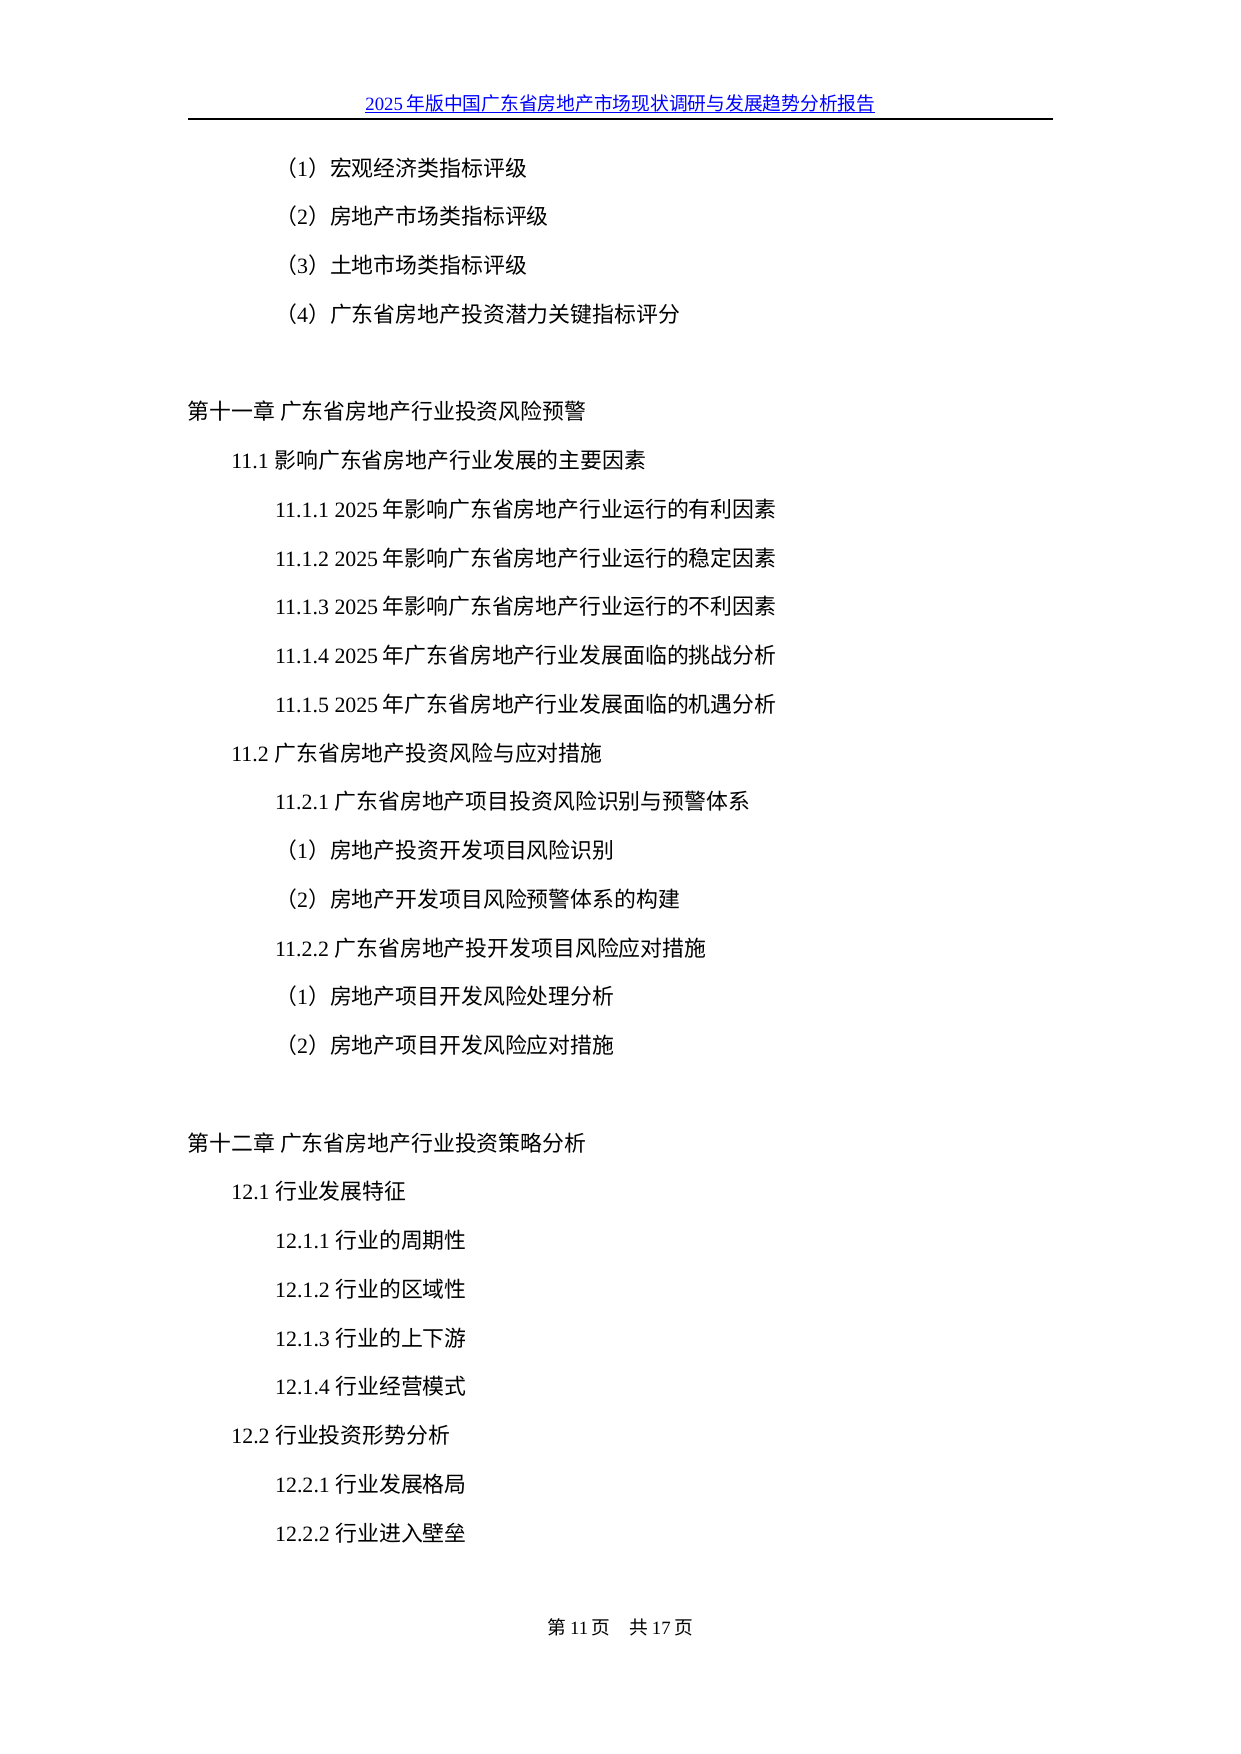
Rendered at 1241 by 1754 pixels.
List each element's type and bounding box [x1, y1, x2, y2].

text [187, 150, 1053, 1548]
